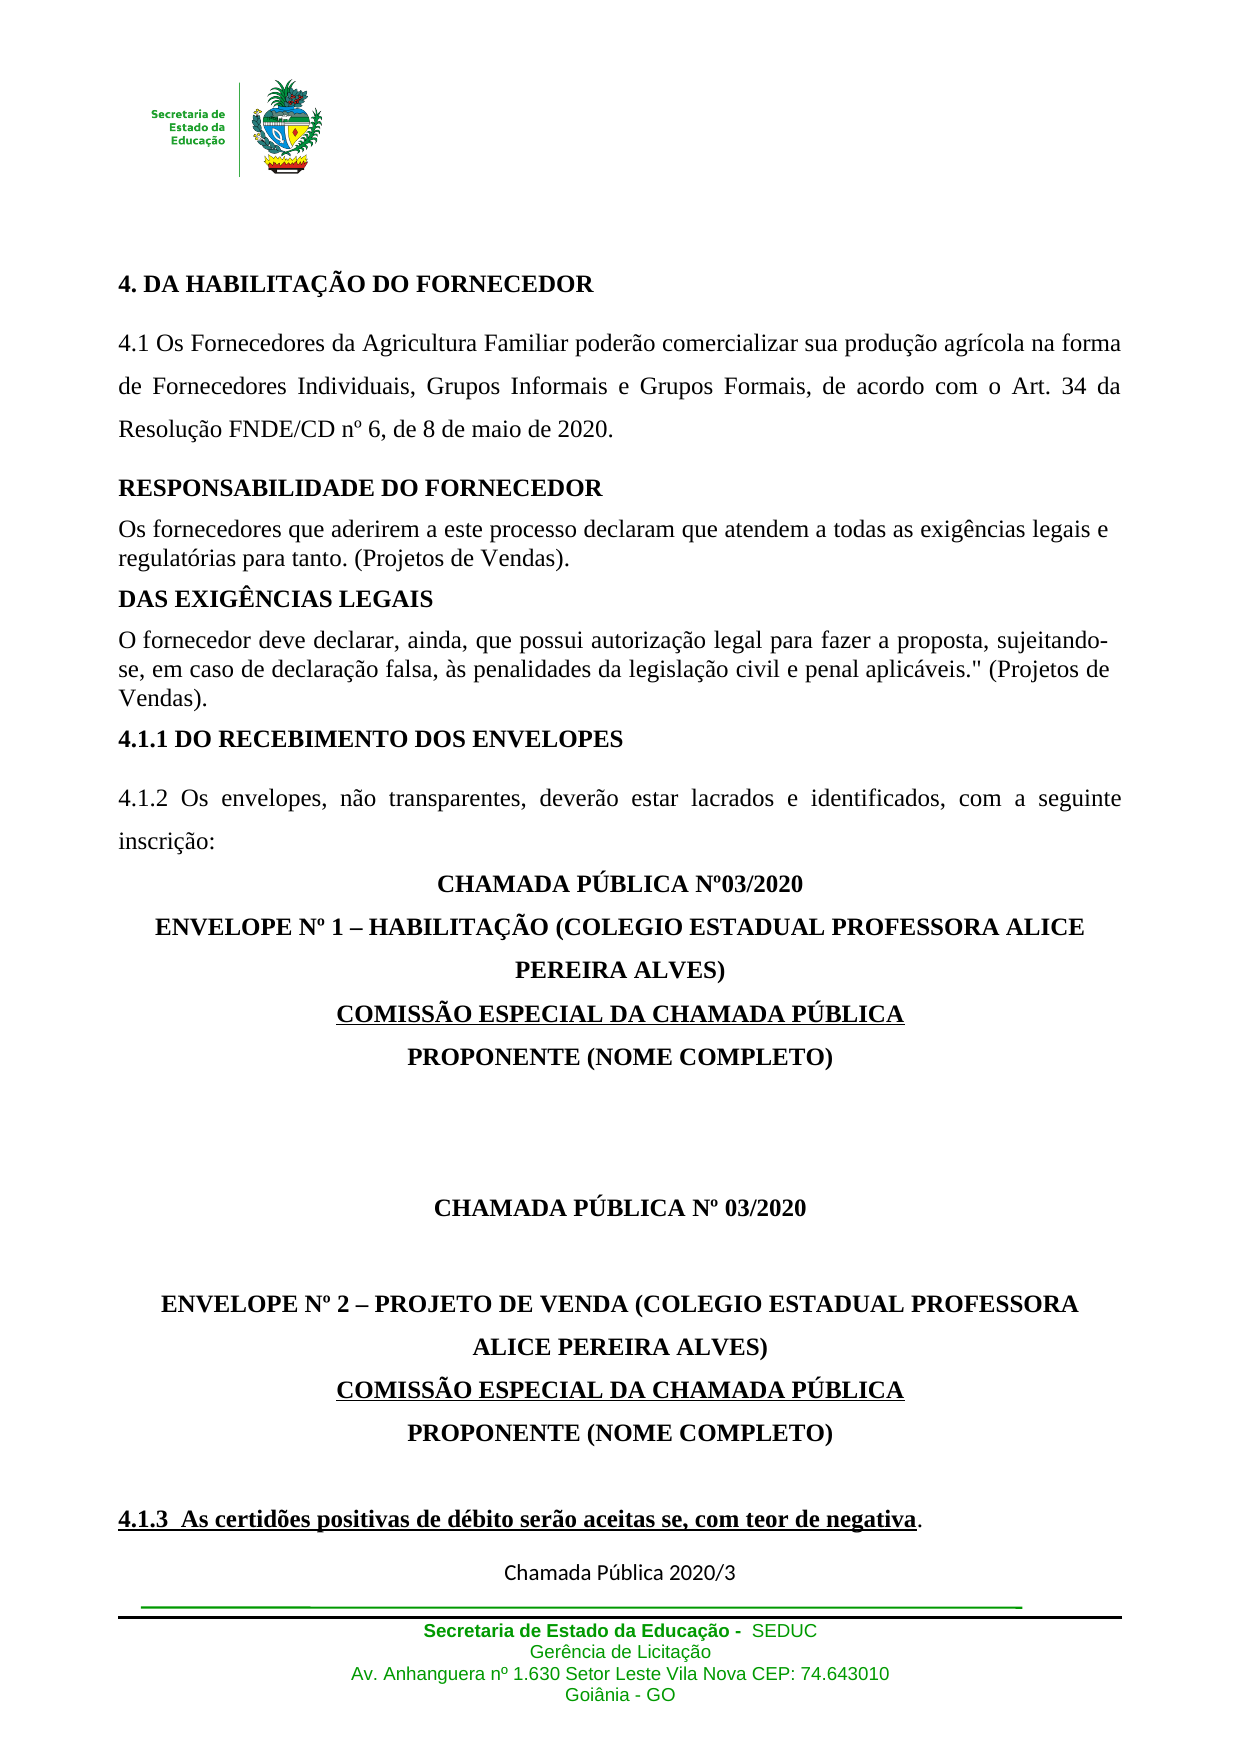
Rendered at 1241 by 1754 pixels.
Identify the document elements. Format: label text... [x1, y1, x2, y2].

text PROPONENTE (NOME COMPLETO) [118, 1418, 1122, 1447]
text 4.1.2 Os envelopes, não transparentes, deverão estar lacrados e identificados, com a seguinte inscrição: [118, 783, 1122, 855]
text 4. DA HABILITAÇÃO DO FORNECEDOR [118, 269, 1122, 298]
text 4.1.3 As certidões positivas de débito serão aceitas se, com teor de negativa. [118, 1504, 1122, 1533]
text 4.1.1 DO RECEBIMENTO DOS ENVELOPES [118, 724, 1122, 753]
picture [118, 73, 354, 183]
text ENVELOPE Nº 1 – HABILITAÇÃO (COLEGIO ESTADUAL PROFESSORA ALICE PEREIRA ALVES) [118, 912, 1122, 984]
text Os fornecedores que aderirem a este processo declaram que atendem a todas as exigências legais e regulatórias para tanto. (Projetos de Vendas). [118, 514, 1110, 572]
text 4.1 Os Fornecedores da Agricultura Familiar poderão comercializar sua produção agrícola na forma de Fornecedores Individuais, Grupos Informais e Grupos Formais, de acordo com o Art. 34 da Resolução FNDE/CD nº 6, de 8 de maio de 2020. [118, 328, 1122, 443]
text O fornecedor deve declarar, ainda, que possui autorização legal para fazer a proposta, sujeitando-se, em caso de declaração falsa, às penalidades da legislação civil e penal aplicáveis." (Projetos de Vendas). [118, 626, 1110, 712]
text CHAMADA PÚBLICA Nº 03/2020 [118, 1193, 1122, 1221]
text ENVELOPE Nº 2 – PROJETO DE VENDA (COLEGIO ESTADUAL PROFESSORA ALICE PEREIRA ALVES) [118, 1289, 1122, 1361]
text DAS EXIGÊNCIAS LEGAIS [118, 584, 1110, 613]
text CHAMADA PÚBLICA Nº03/2020 [118, 869, 1122, 898]
text COMISSÃO ESPECIAL DA CHAMADA PÚBLICA [118, 999, 1122, 1027]
text PROPONENTE (NOME COMPLETO) [118, 1042, 1122, 1071]
text COMISSÃO ESPECIAL DA CHAMADA PÚBLICA [118, 1375, 1122, 1404]
text RESPONSABILIDADE DO FORNECEDOR [118, 473, 1110, 502]
